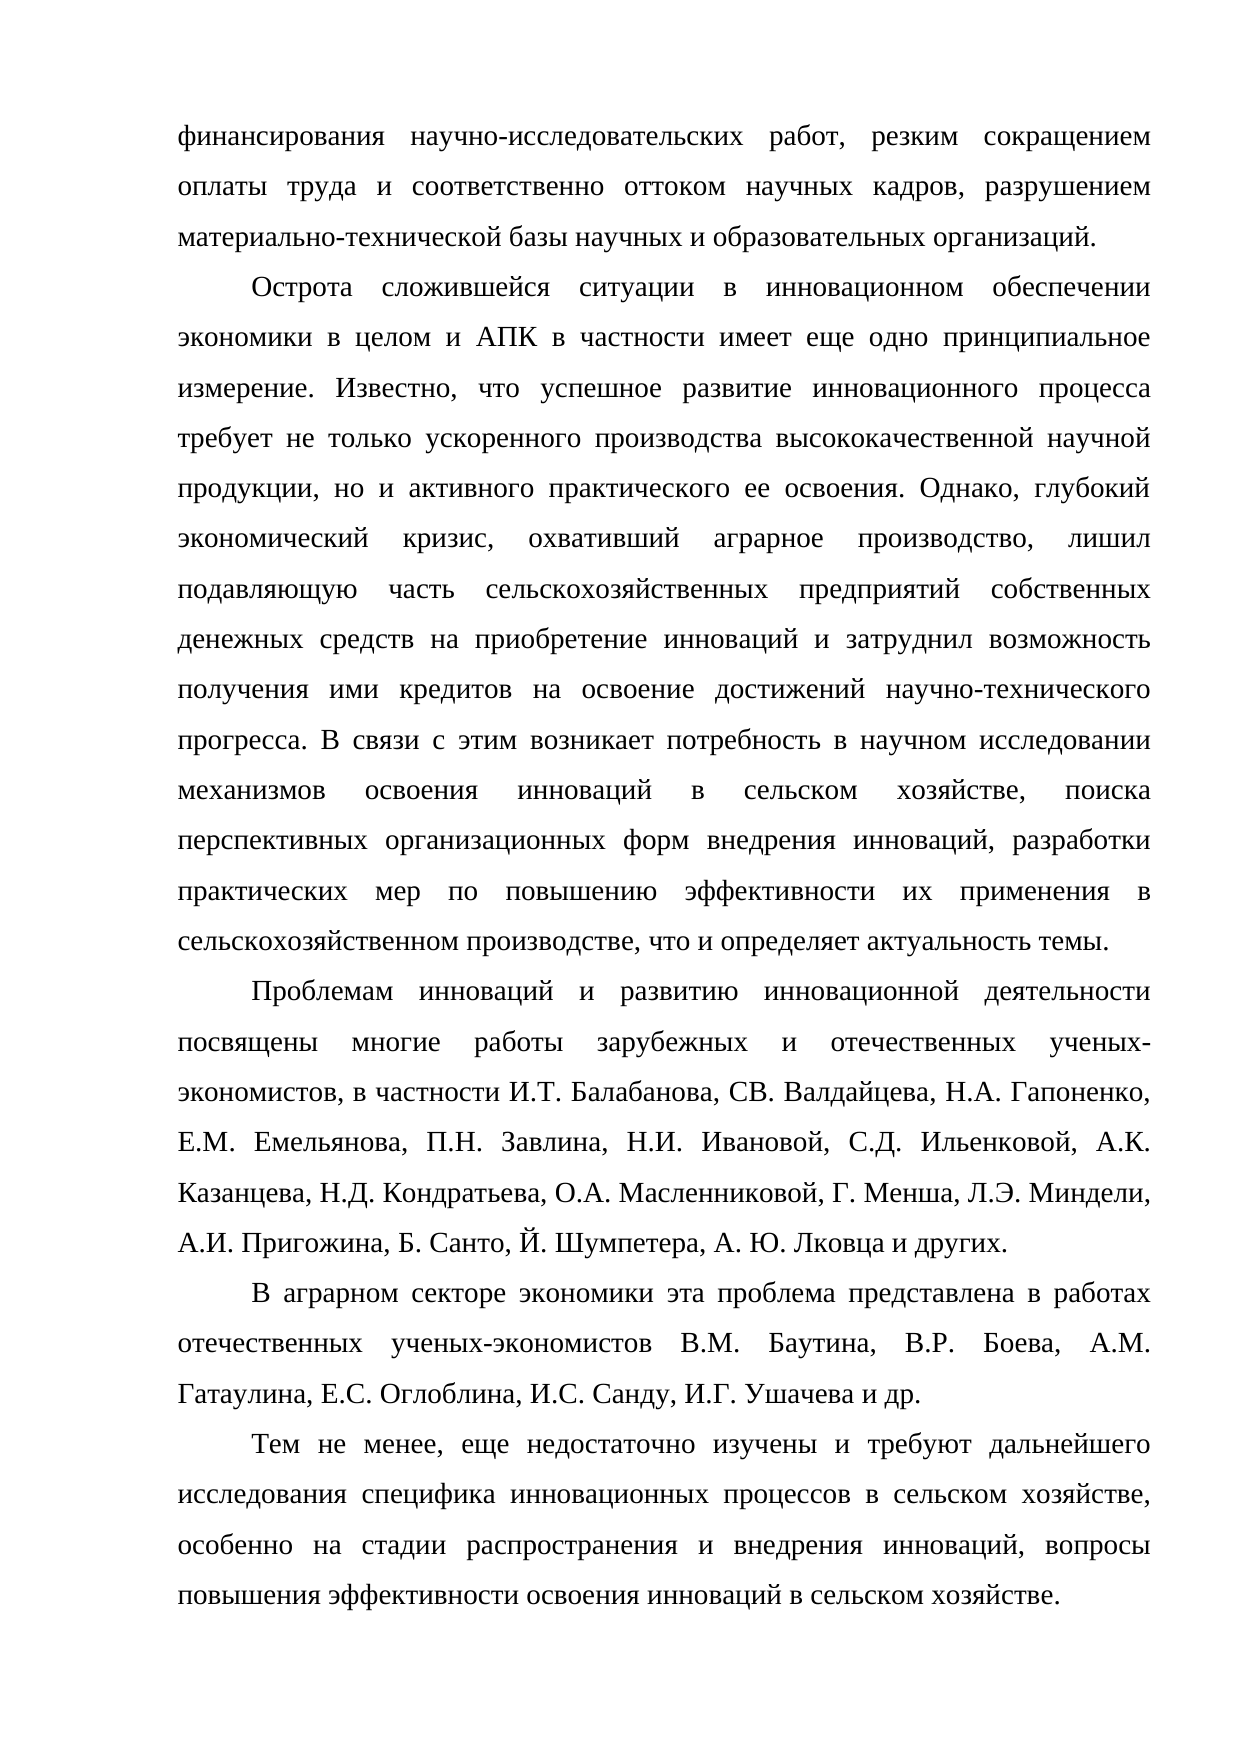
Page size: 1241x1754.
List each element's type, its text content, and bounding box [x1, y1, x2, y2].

text В аграрном секторе экономики эта проблема представлена в работах отечественных ученых-экономистов В.М. Баутина, В.Р. Боева, A.M. Гатаулина, Е.С. Оглоблина, И.С. Санду, И.Г. Ушачева и др. [177, 1275, 1152, 1409]
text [177, 118, 1152, 252]
text Проблемам инноваций и развитию инновационной деятельности посвящены многие работы зарубежных и отечественных ученых-экономистов, в частности И.Т. Балабанова, СВ. Валдайцева, H.A. Гапоненко, Е.М. Емельянова, П.Н. Завлина, Н.И. Ивановой, С.Д. Ильенковой, А.К. Казанцева, Н.Д. Кондратьева, O.A. Масленниковой, Г. Менша, Л.Э. Миндели, А.И. Пригожина, Б. Санто, Й. Шумпетера, А. Ю. Лковца и других. [177, 973, 1152, 1258]
text Тем не менее, еще недостаточно изучены и требуют дальнейшего исследования специфика инновационных процессов в сельском хозяйстве, особенно на стадии распространения и внедрения инноваций, вопросы повышения эффективности освоения инноваций в сельском хозяйстве. [177, 1426, 1152, 1611]
text Острота сложившейся ситуации в инновационном обеспечении экономики в целом и АПК в частности имеет еще одно принципиальное измерение. Известно, что успешное развитие инновационного процесса требует не только ускоренного производства высококачественной научной продукции, но и активного практического ее освоения. Однако, глубокий экономический кризис, охвативший аграрное производство, лишил подавляющую часть сельскохозяйственных предприятий собственных денежных средств на приобретение инноваций и затруднил возможность получения ими кредитов на освоение достижений научно-технического прогресса. В связи с этим возникает потребность в научном исследовании механизмов освоения инноваций в сельском хозяйстве, поиска перспективных организационных форм внедрения инноваций, разработки практических мер по повышению эффективности их применения в сельскохозяйственном производстве, что и определяет актуальность темы. [177, 269, 1152, 957]
